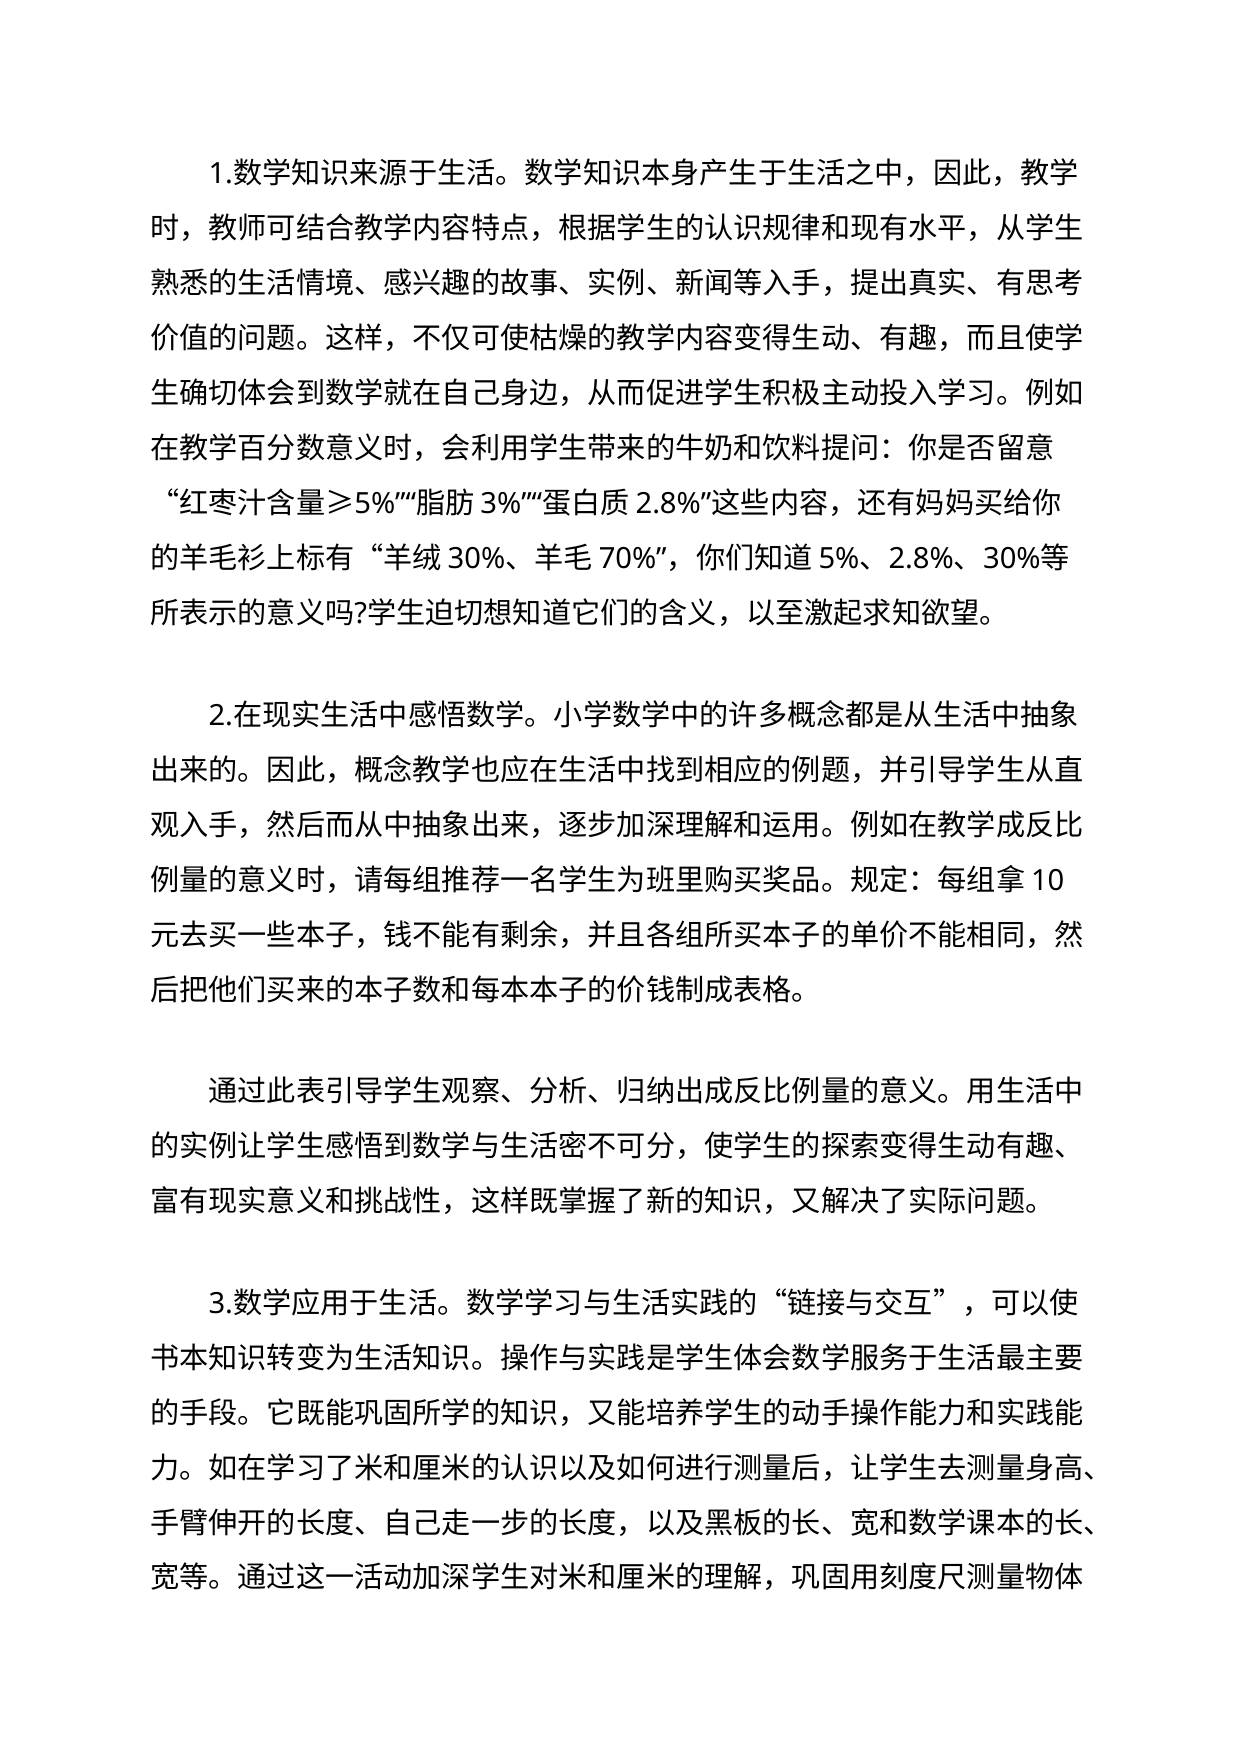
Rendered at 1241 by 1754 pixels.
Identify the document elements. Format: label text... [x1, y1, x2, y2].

text 通过此表引导学生观察、分析、归纳出成反比例量的意义。用生活中的实例让学生感悟到数学与生活密不可分，使学生的探索变得生动有趣、富有现实意义和挑战性，这样既掌握了新的知识，又解决了实际问题。 [150, 1068, 1090, 1220]
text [150, 1279, 1090, 1596]
text 1.数学知识来源于生活。数学知识本身产生于生活之中，因此，教学时，教师可结合教学内容特点，根据学生的认识规律和现有水平，从学生熟悉的生活情境、感兴趣的故事、实例、新闻等入手，提出真实、有思考价值的问题。这样，不仅可使枯燥的教学内容变得生动、有趣，而且使学生确切体会到数学就在自己身边，从而促进学生积极主动投入学习。例如在教学百分数意义时，会利用学生带来的牛奶和饮料提问：你是否留意“红枣汁含量≥5%”“脂肪3%”“蛋白质2.8%”这些内容，还有妈妈买给你的羊毛衫上标有“羊绒30%、羊毛70%”，你们知道5%、2.8%、30%等所表示的意义吗?学生迫切想知道它们的含义，以至激起求知欲望。 [150, 150, 1090, 632]
text 2.在现实生活中感悟数学。小学数学中的许多概念都是从生活中抽象出来的。因此，概念教学也应在生活中找到相应的例题，并引导学生从直观入手，然后而从中抽象出来，逐步加深理解和运用。例如在教学成反比例量的意义时，请每组推荐一名学生为班里购买奖品。规定：每组拿10元去买一些本子，钱不能有剩余，并且各组所买本子的单价不能相同，然后把他们买来的本子数和每本本子的价钱制成表格。 [150, 691, 1090, 1008]
